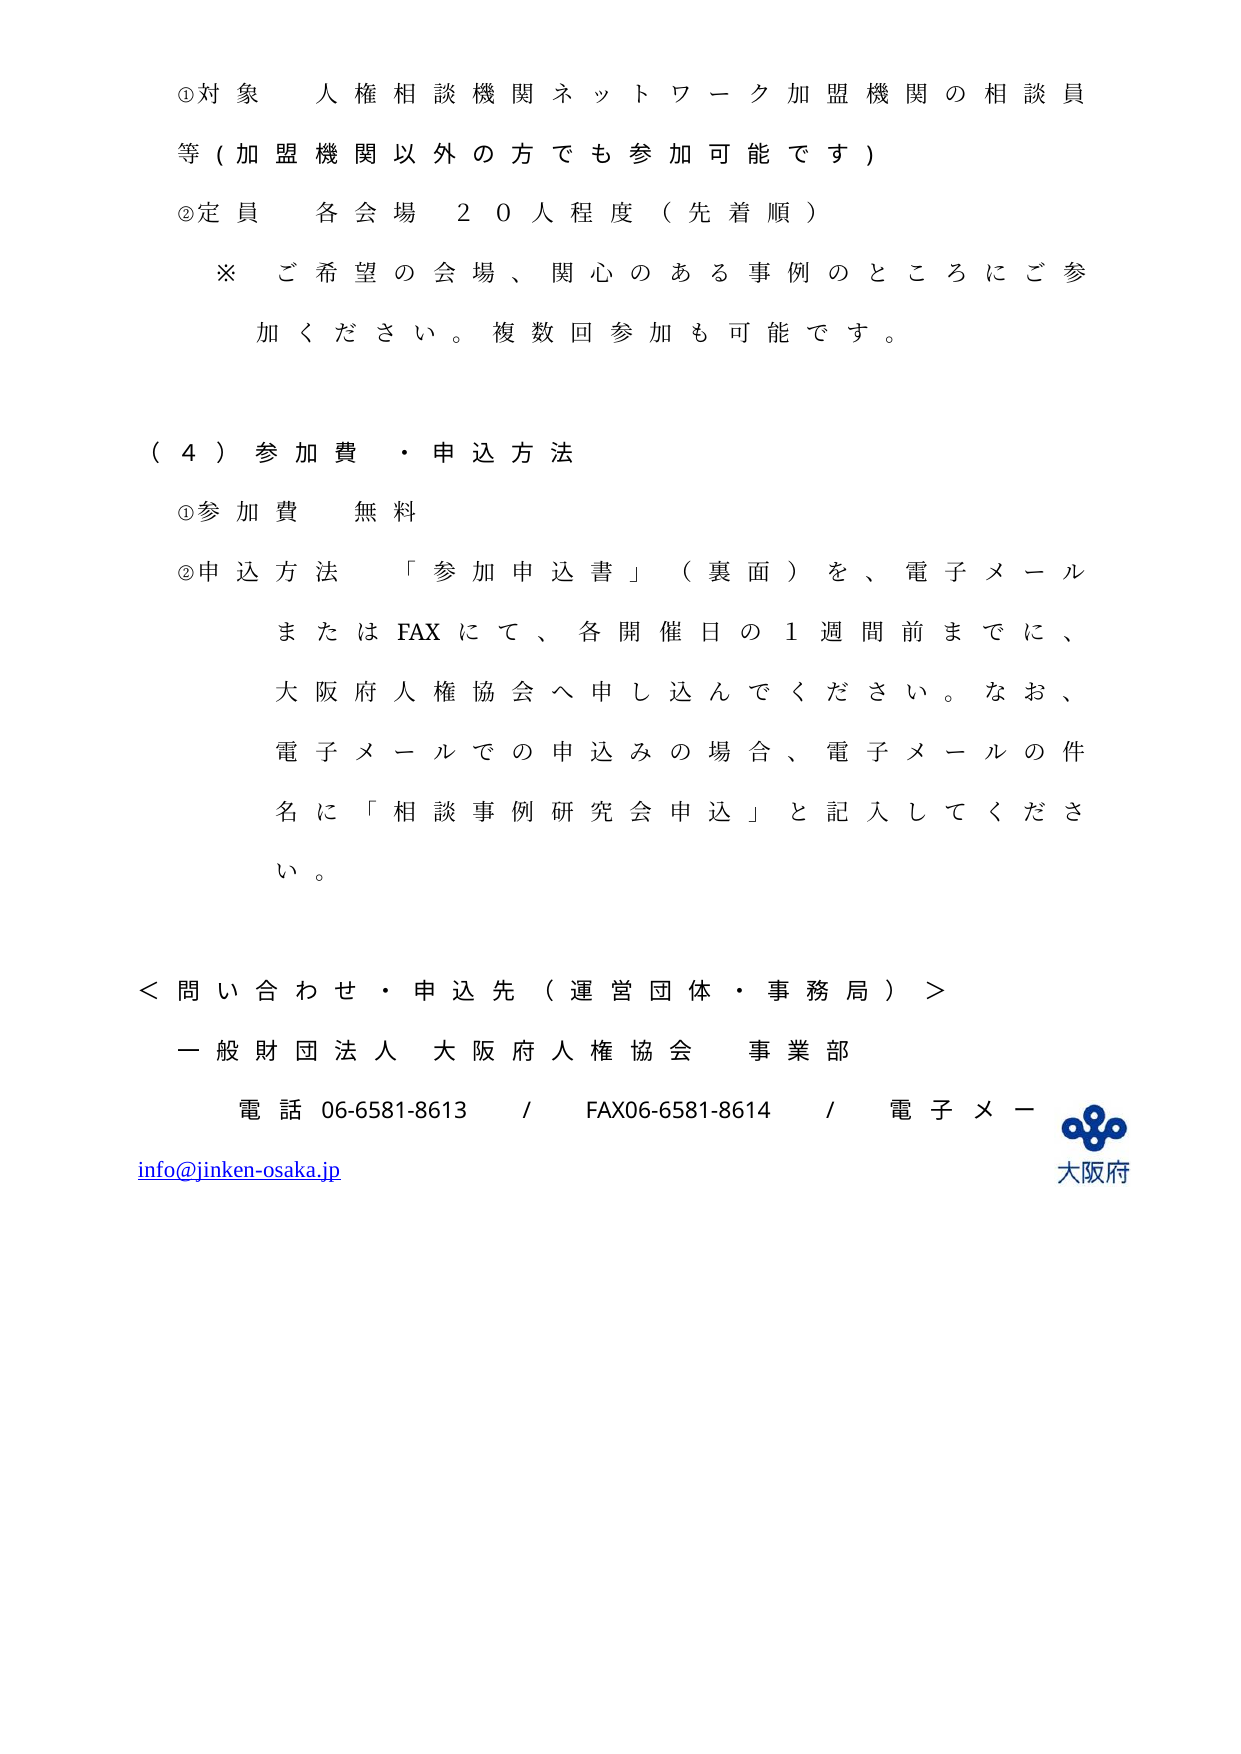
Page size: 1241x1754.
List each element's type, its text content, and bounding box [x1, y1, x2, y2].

text ＜問い合わせ・申込先（運営団体・事務局）＞ [138, 959, 1102, 1019]
text 一般財団法人 大阪府人権協会 事業部 [157, 1019, 1102, 1079]
text ②申込方法 「参加申込書」（裏面）を、電子メールまたはFAXにて、各開催日の１週間前までに、大阪府人権協会へ申し込んでください。なお、電子メールでの申込みの場合、電子メールの件名に「相談事例研究会申込」と記入してください。 [157, 541, 1102, 900]
text （４）参加費 ・申込方法 [138, 421, 1102, 481]
text ①参加費 無料 [157, 481, 1102, 541]
text ②定員 各会場 ２０人程度（先着順） [157, 182, 1102, 242]
picture [1054, 1100, 1132, 1187]
text ①対象 人権相談機関ネットワーク加盟機関の相談員等(加盟機関以外の方でも参加可能です) [157, 63, 1102, 182]
text 電話06-6581-8613 / FAX06-6581-8614 / 電子メール. info@jinken-osaka.jp [138, 1079, 1102, 1199]
text ※ ご希望の会場、関心のある事例のところにご参加ください。複数回参加も可能です。 [197, 242, 1102, 362]
